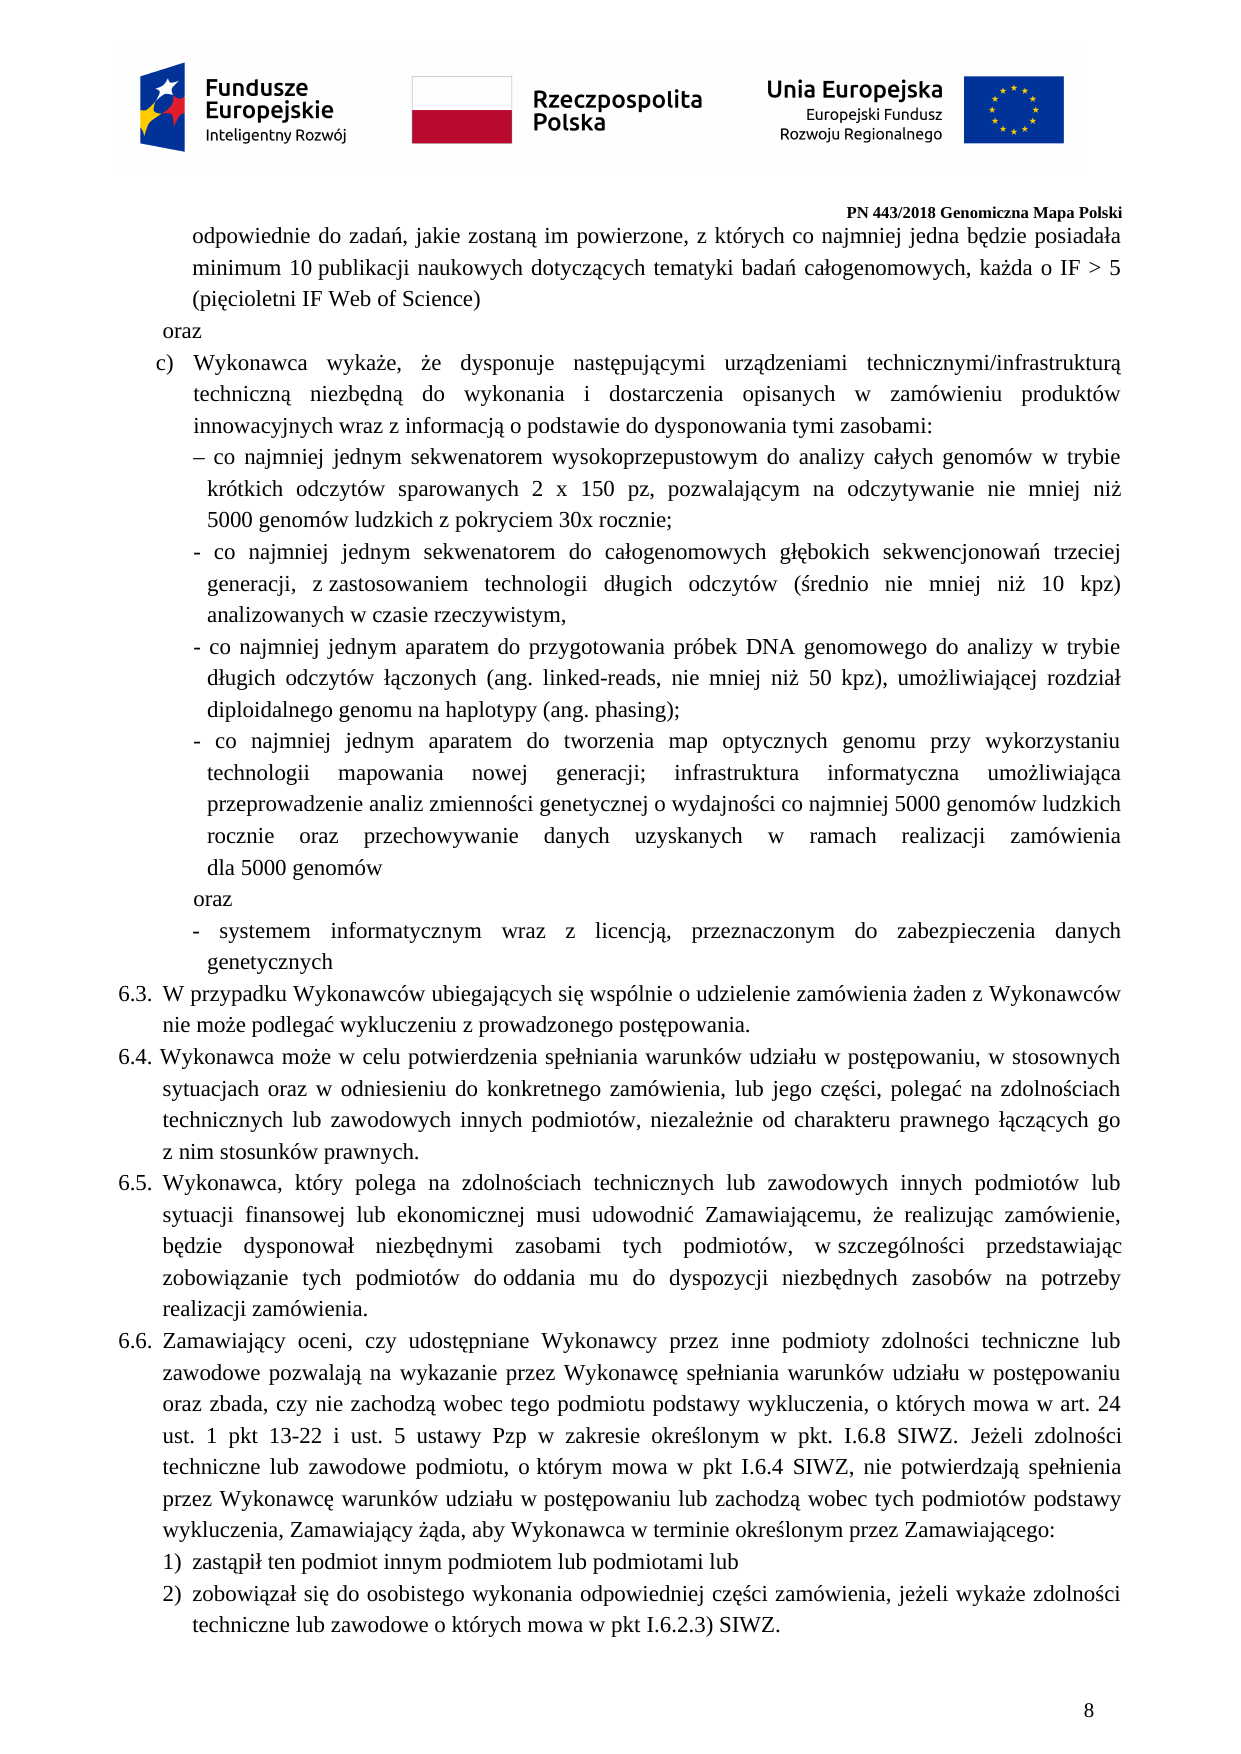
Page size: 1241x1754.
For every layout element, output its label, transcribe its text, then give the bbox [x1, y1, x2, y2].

list oraz [162, 317, 1122, 343]
list 6.6. Zamawiający oceni, czy udostępniane Wykonawcy przez inne podmioty zdolności techniczne lub zawodowe pozwalają na wykazanie przez Wykonawcę spełniania warunków udziału w postępowaniu oraz zbada, czy nie zachodzą wobec tego podmiotu podstawy wykluczenia, o których mowa w art. 24 ust. 1 pkt 13-22 i ust. 5 ustawy Pzp w zakresie określonym w pkt. I.6.8 SIWZ. Jeżeli zdolności techniczne lub zawodowe podmiotu, o którym mowa w pkt I.6.4 SIWZ, nie potwierdzają spełnienia przez Wykonawcę warunków udziału w postępowaniu lub zachodzą wobec tych podmiotów podstawy wykluczenia, Zamawiający żąda, aby Wykonawca w terminie określonym przez Zamawiającego: [118, 1327, 1122, 1543]
list 6.4. Wykonawca może w celu potwierdzenia spełniania warunków udziału w postępowaniu, w stosownych sytuacjach oraz w odniesieniu do konkretnego zamówienia, lub jego części, polegać na zdolnościach technicznych lub zawodowych innych podmiotów, niezależnie od charakteru prawnego łączących go z nim stosunków prawnych. [118, 1043, 1122, 1164]
list - co najmniej jednym sekwenatorem do całogenomowych głębokich sekwencjonowań trzeciej generacji, z zastosowaniem technologii długich odczytów (średnio nie mniej niż 10 kpz) analizowanych w czasie rzeczywistym, [193, 538, 1122, 627]
list - co najmniej jednym aparatem do tworzenia map optycznych genomu przy wykorzystaniu technologii mapowania nowej generacji; infrastruktura informatyczna umożliwiająca przeprowadzenie analiz zmienności genetycznej o wydajności co najmniej 5000 genomów ludzkich rocznie oraz przechowywanie danych uzyskanych w ramach realizacji zamówienia dla 5000 genomów [193, 727, 1122, 880]
list Wykonawca wykaże, że dysponuje następującymi urządzeniami technicznymi/infrastrukturą techniczną niezbędną do wykonania i dostarczenia opisanych w zamówieniu produktów innowacyjnych wraz z informacją o podstawie do dysponowania tymi zasobami: [156, 349, 1122, 438]
list - co najmniej jednym aparatem do przygotowania próbek DNA genomowego do analizy w trybie długich odczytów łączonych (ang. linked-reads, nie mniej niż 50 kpz), umożliwiającej rozdział diploidalnego genomu na haplotypy (ang. phasing); [193, 633, 1122, 722]
list 6.5. Wykonawca, który polega na zdolnościach technicznych lub zawodowych innych podmiotów lub sytuacji finansowej lub ekonomicznej musi udowodnić Zamawiającemu, że realizując zamówienie, będzie dysponował niezbędnymi zasobami tych podmiotów, w szczególności przedstawiając zobowiązanie tych podmiotów do oddania mu do dyspozycji niezbędnych zasobów na potrzeby realizacji zamówienia. [118, 1169, 1122, 1322]
list zobowiązał się do osobistego wykonania odpowiedniej części zamówienia, jeżeli wykaże zdolności techniczne lub zawodowe o których mowa w pkt I.6.2.3) SIWZ. [162, 1579, 1122, 1637]
list - systemem informatycznym wraz z licencją, przeznaczonym do zabezpieczenia danych genetycznych [192, 917, 1122, 975]
list zastąpił ten podmiot innym podmiotem lub podmiotami lub [162, 1548, 1122, 1574]
picture [118, 41, 1086, 174]
list oraz [193, 885, 1122, 912]
list – co najmniej jednym sekwenatorem wysokoprzepustowym do analizy całych genomów w trybie krótkich odczytów sparowanych 2 x 150 pz, pozwalającym na odczytywanie nie mniej niż 5000 genomów ludzkich z pokryciem 30x rocznie; [193, 443, 1122, 533]
list 6.3. W przypadku Wykonawców ubiegających się wspólnie o udzielenie zamówienia żaden z Wykonawców nie może podlegać wykluczeniu z prowadzonego postępowania. [118, 980, 1122, 1038]
